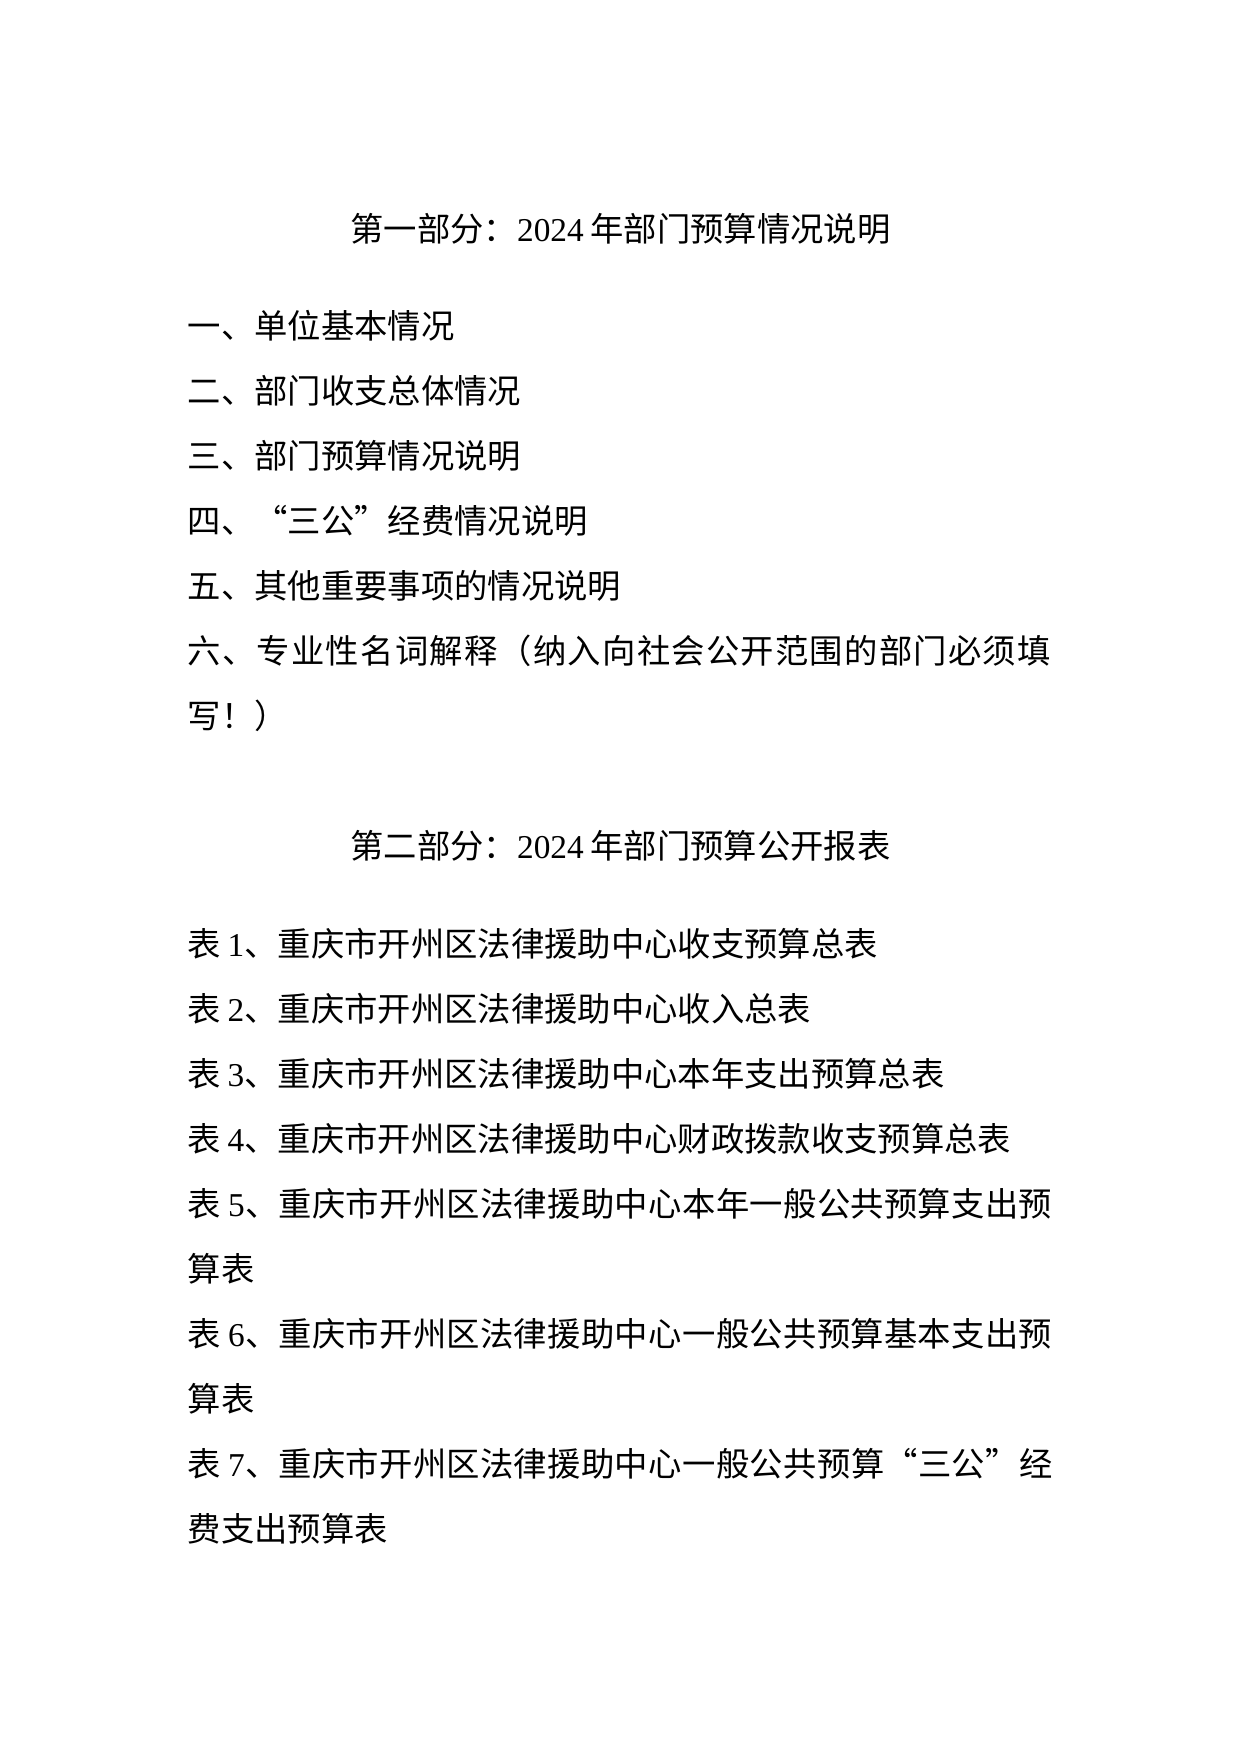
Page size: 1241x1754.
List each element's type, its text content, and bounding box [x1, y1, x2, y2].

text 一、单位基本情况 [187, 292, 1053, 357]
text 四、“三公”经费情况说明 [187, 487, 1053, 552]
text 表1、重庆市开州区法律援助中心收支预算总表 [187, 909, 1053, 974]
text 表6、重庆市开州区法律援助中心一般公共预算基本支出预算表 [187, 1299, 1053, 1429]
text 第一部分：2024年部门预算情况说明 [187, 194, 1053, 259]
text 表5、重庆市开州区法律援助中心本年一般公共预算支出预算表 [187, 1169, 1053, 1299]
text 三、部门预算情况说明 [187, 422, 1053, 487]
text 表3、重庆市开州区法律援助中心本年支出预算总表 [187, 1039, 1053, 1104]
text 表4、重庆市开州区法律援助中心财政拨款收支预算总表 [187, 1104, 1053, 1169]
text 表2、重庆市开州区法律援助中心收入总表 [187, 974, 1053, 1039]
text 表7、重庆市开州区法律援助中心一般公共预算“三公”经费支出预算表 [187, 1429, 1053, 1559]
text 第二部分：2024年部门预算公开报表 [187, 812, 1053, 877]
text 二、部门收支总体情况 [187, 357, 1053, 422]
text 五、其他重要事项的情况说明 [187, 552, 1053, 617]
text 六、专业性名词解释（纳入向社会公开范围的部门必须填写！） [187, 617, 1053, 747]
